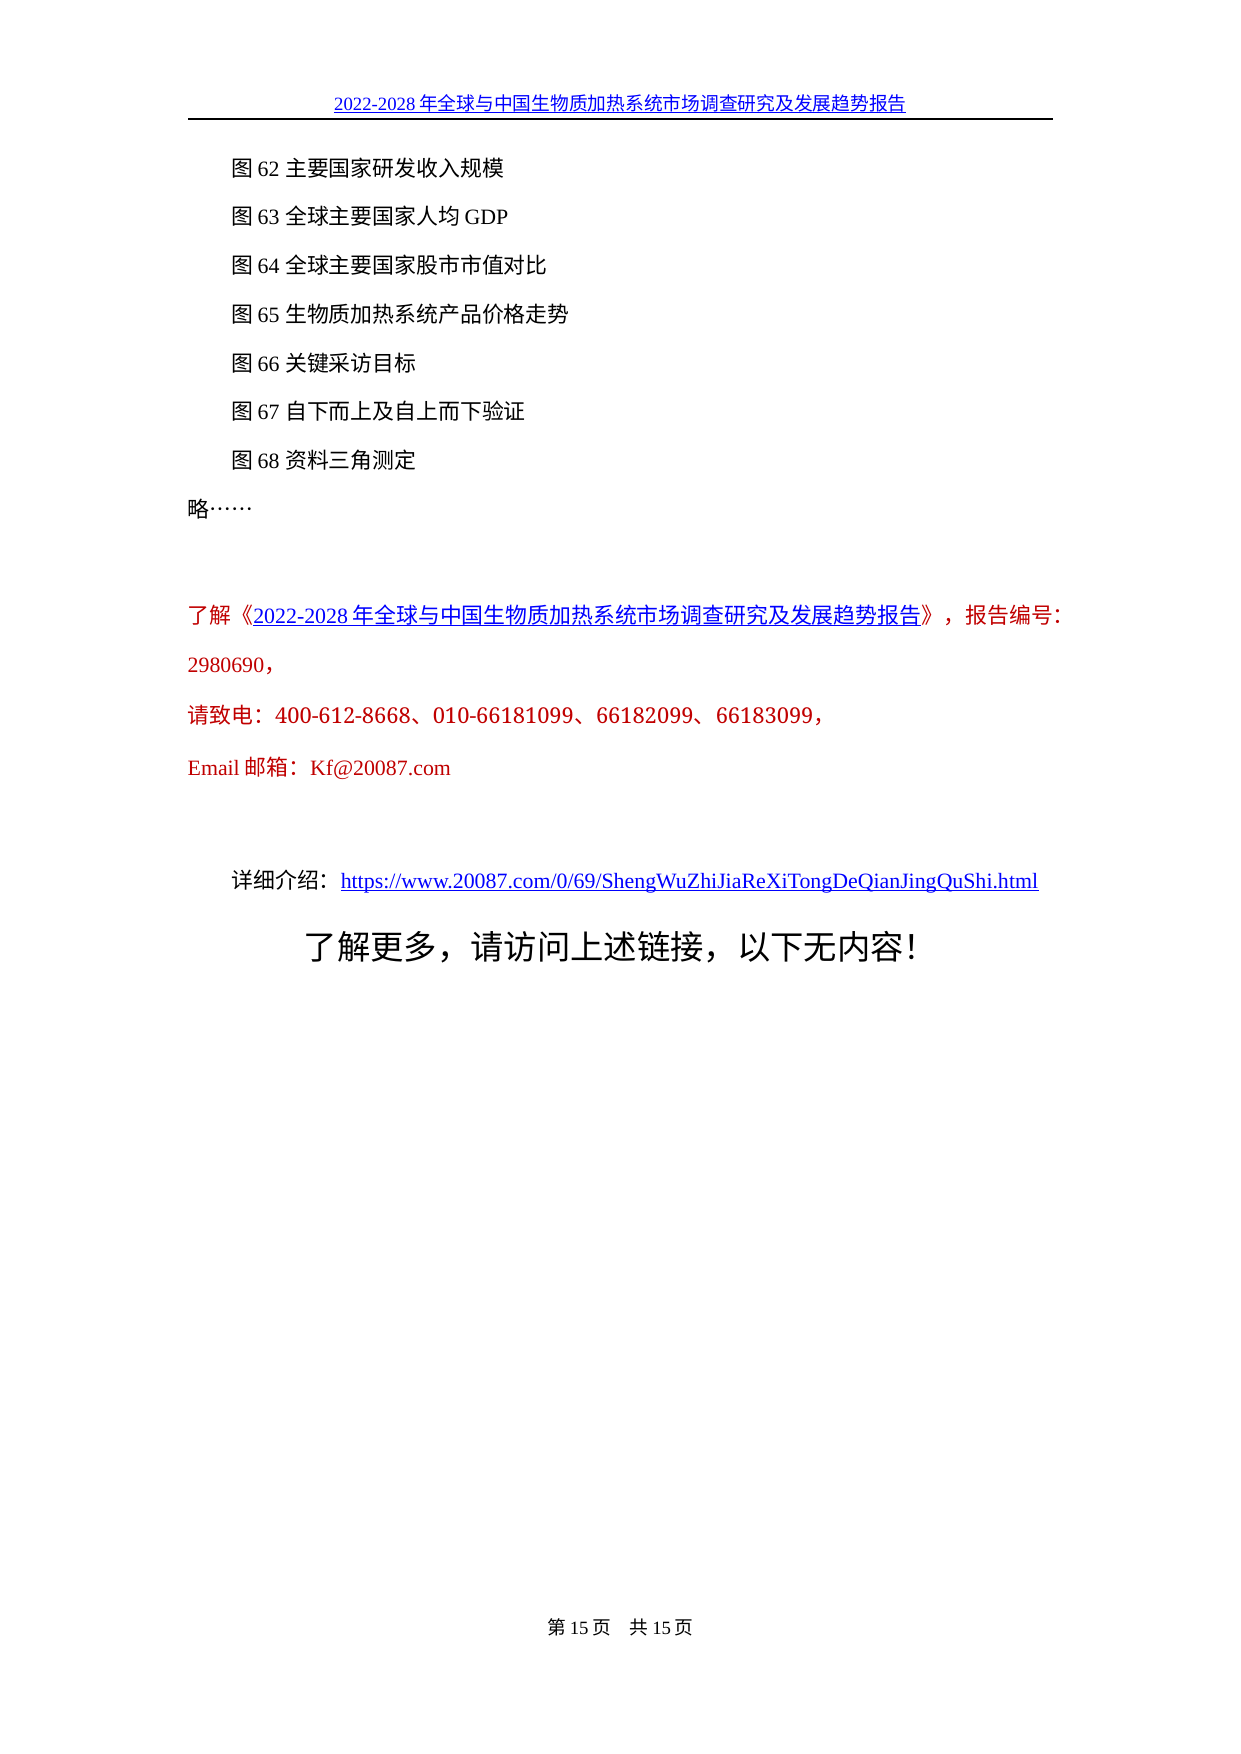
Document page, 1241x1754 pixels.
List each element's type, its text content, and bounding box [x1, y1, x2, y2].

text 详细介绍：https://www.20087.com/0/69/ShengWuZhiJiaReXiTongDeQianJingQuShi.html [187, 863, 1053, 895]
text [187, 150, 1053, 524]
title 了解更多，请访问上述链接，以下无内容！ [187, 913, 1053, 978]
text 请致电：400-612-8668、010-66181099、66182099、66183099， [187, 698, 1053, 731]
text Email邮箱：Kf@20087.com [187, 750, 1053, 782]
text 了解《2022-2028年全球与中国生物质加热系统市场调查研究及发展趋势报告》，报告编号：2980690， [187, 598, 1053, 679]
